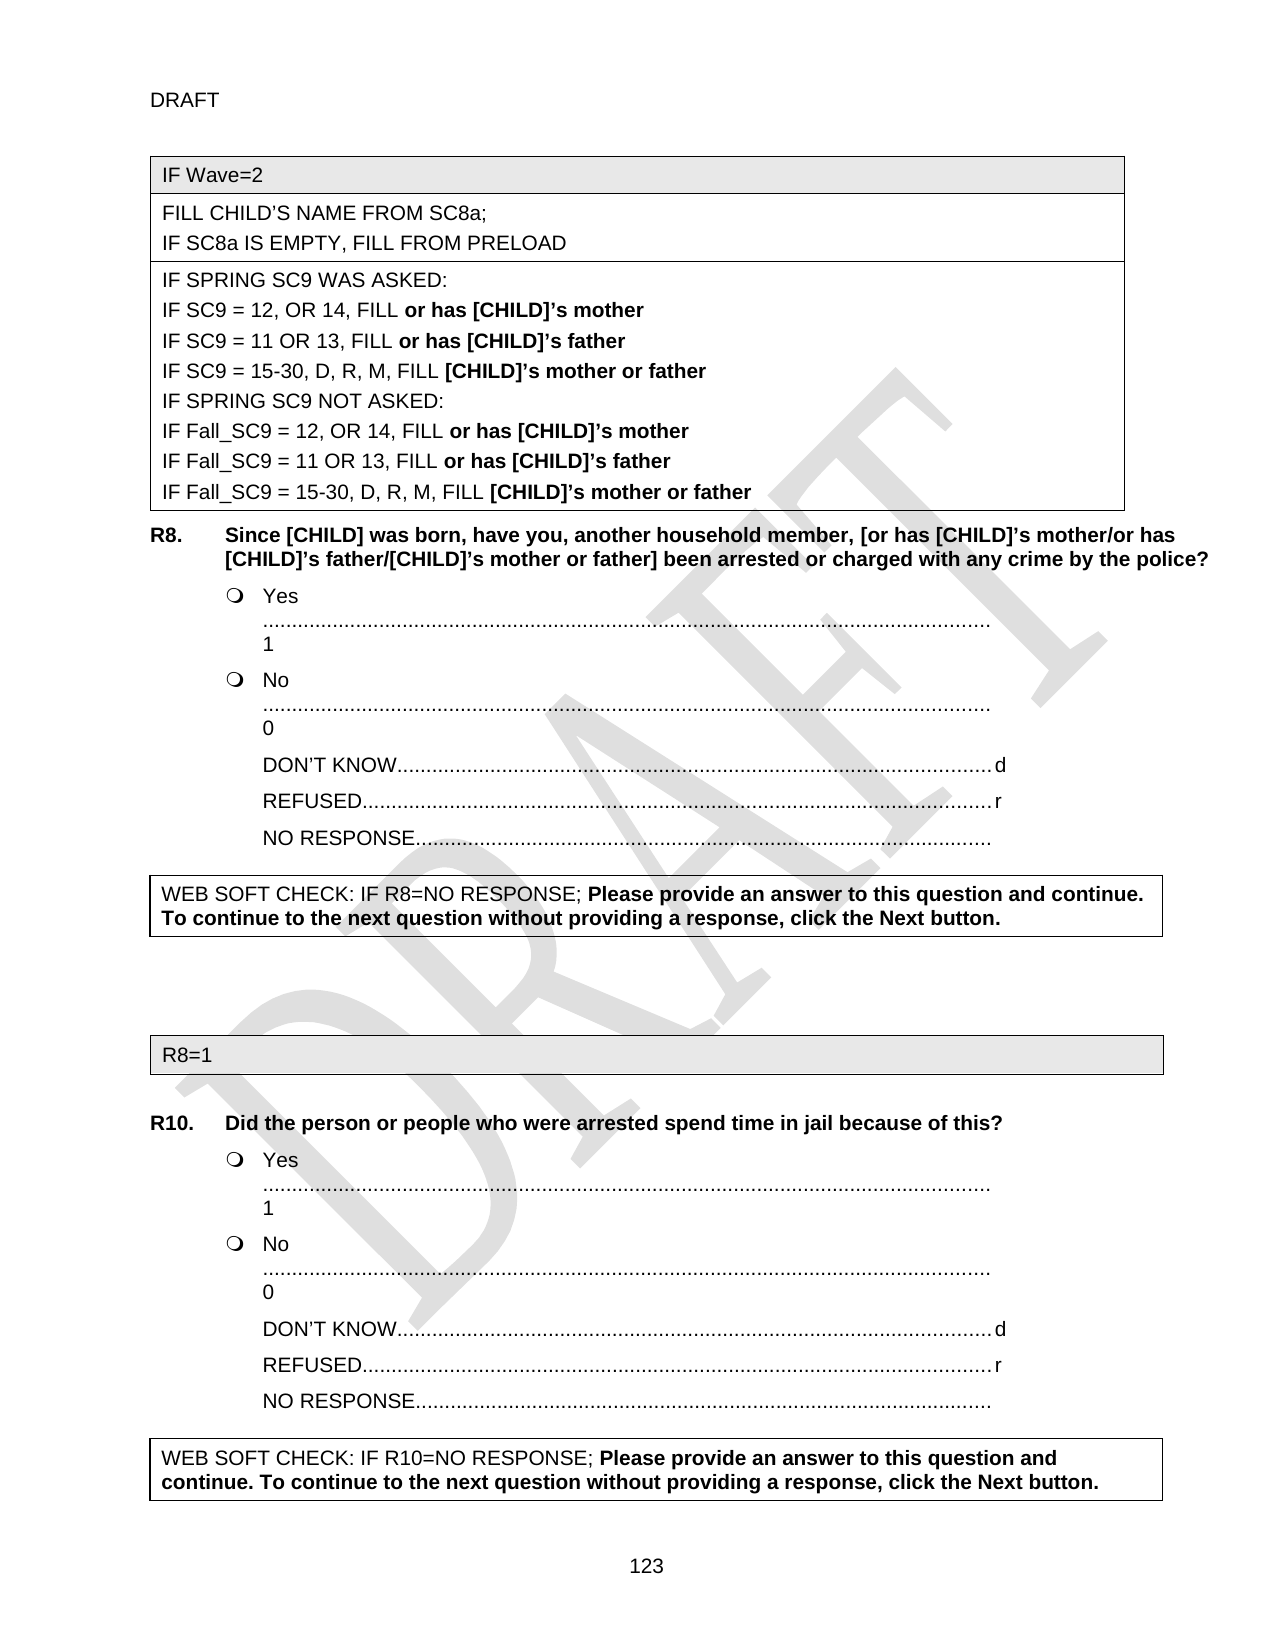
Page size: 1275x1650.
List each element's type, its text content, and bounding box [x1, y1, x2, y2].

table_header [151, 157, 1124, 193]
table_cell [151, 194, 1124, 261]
text REFUSED r [262, 789, 1162, 813]
text Yes 1 [225, 584, 994, 656]
text No 0 [225, 1232, 994, 1304]
text NO RESPONSE M [262, 826, 993, 849]
text No 0 [225, 668, 994, 740]
text NO RESPONSE M [262, 1389, 993, 1413]
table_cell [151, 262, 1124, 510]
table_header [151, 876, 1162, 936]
text REFUSED r [262, 1353, 1162, 1377]
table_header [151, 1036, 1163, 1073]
text DON’T KNOW d [262, 753, 1162, 777]
text DON’T KNOW d [262, 1316, 1162, 1340]
text Yes 1 [225, 1147, 994, 1219]
text R10. Did the person or people who were arrested spend time in jail because of this? [150, 1111, 1219, 1135]
text R8. Since [CHILD] was born, have you, another household member, [or has [CHILD]’s mother/or has [CHILD]’s father/[CHILD]’s mother or father] been arrested or charged with any crime by the police? [150, 523, 1219, 571]
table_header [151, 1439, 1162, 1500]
